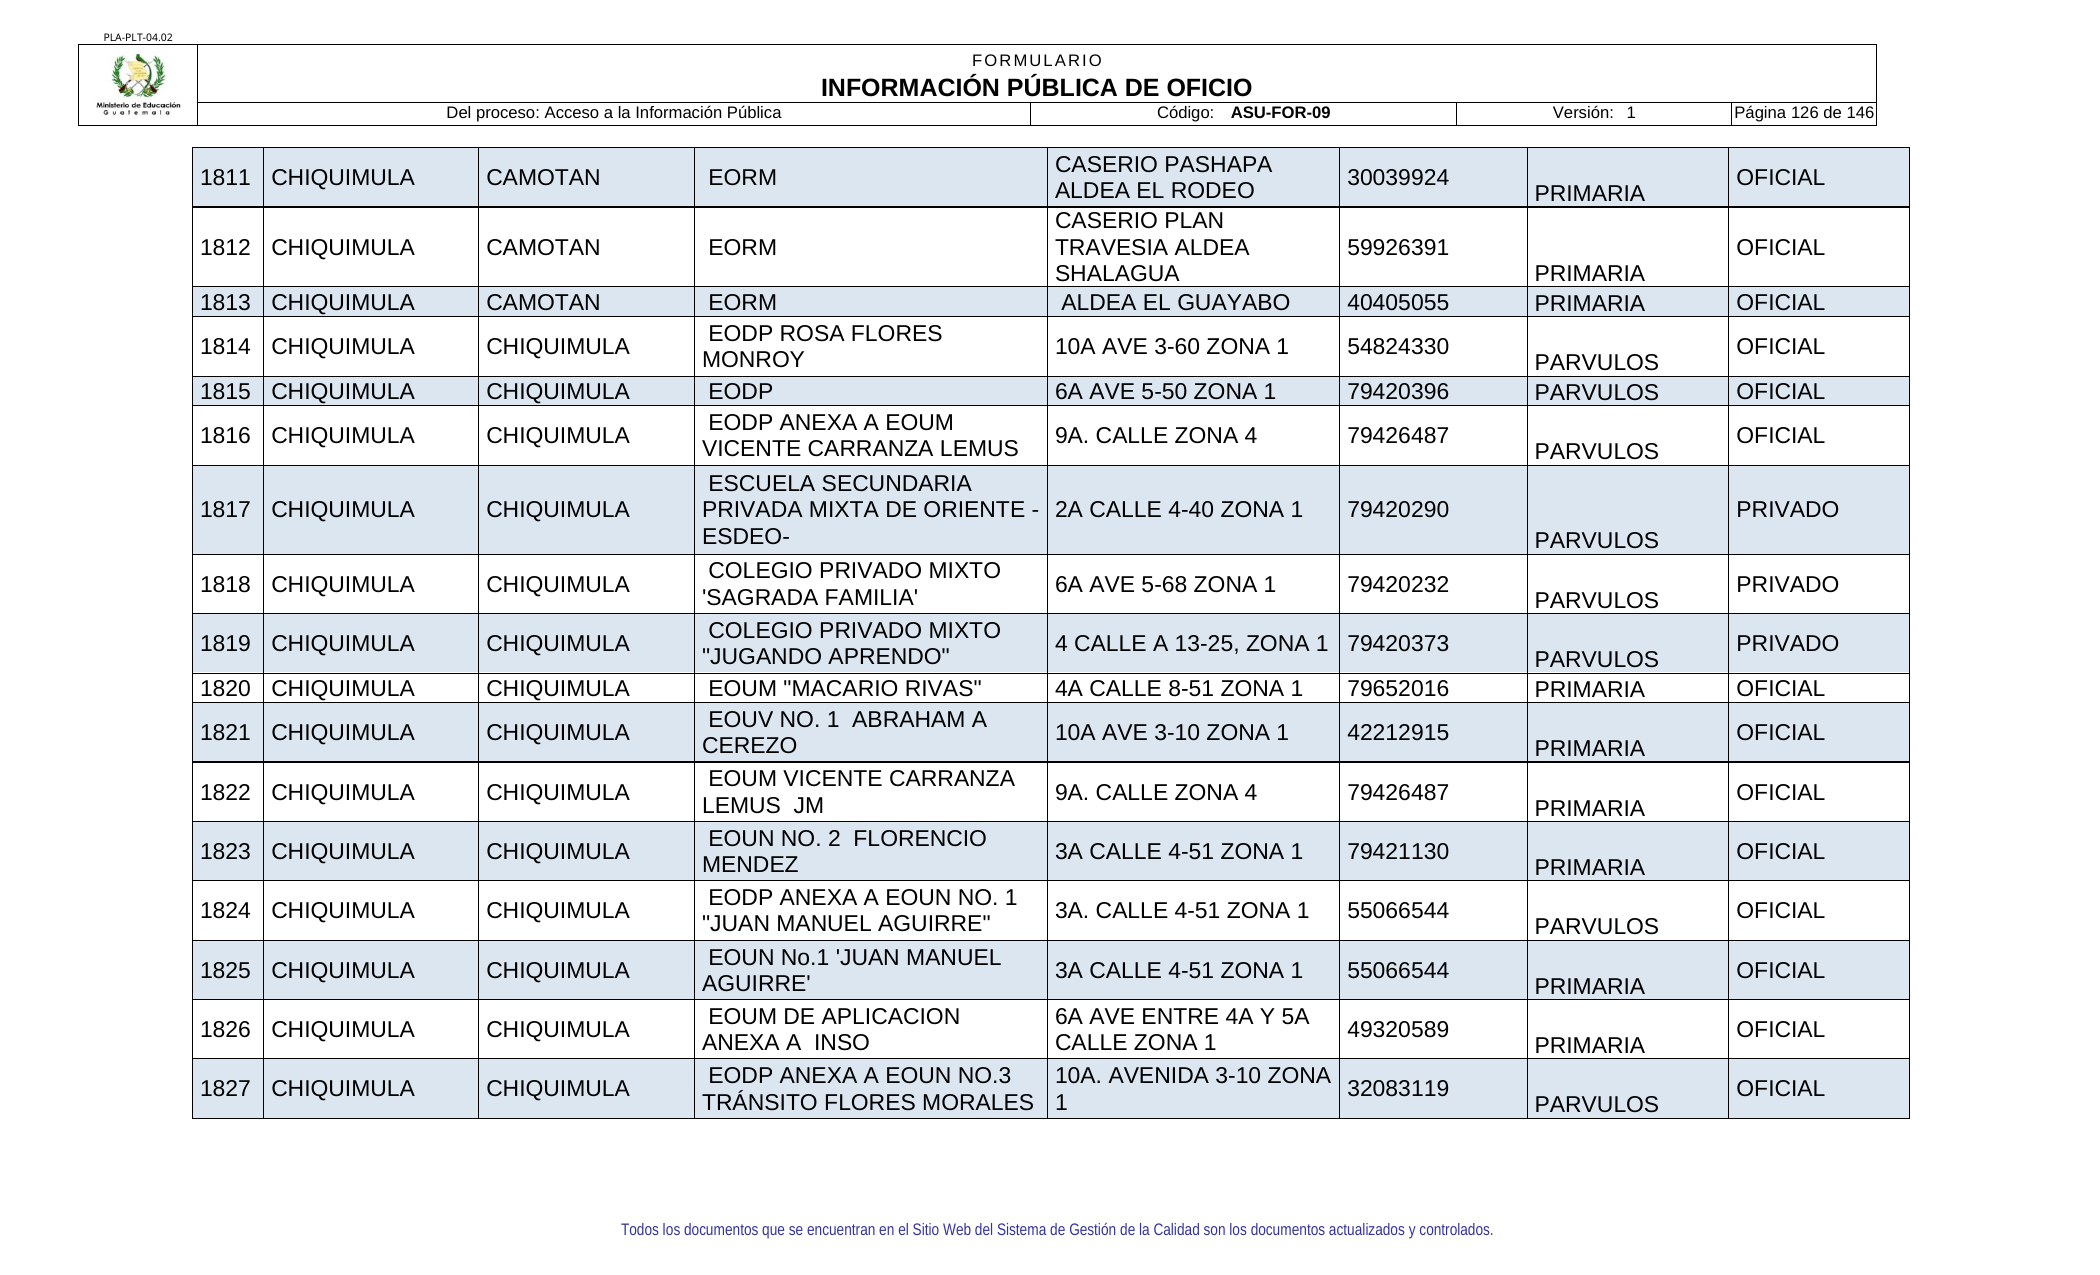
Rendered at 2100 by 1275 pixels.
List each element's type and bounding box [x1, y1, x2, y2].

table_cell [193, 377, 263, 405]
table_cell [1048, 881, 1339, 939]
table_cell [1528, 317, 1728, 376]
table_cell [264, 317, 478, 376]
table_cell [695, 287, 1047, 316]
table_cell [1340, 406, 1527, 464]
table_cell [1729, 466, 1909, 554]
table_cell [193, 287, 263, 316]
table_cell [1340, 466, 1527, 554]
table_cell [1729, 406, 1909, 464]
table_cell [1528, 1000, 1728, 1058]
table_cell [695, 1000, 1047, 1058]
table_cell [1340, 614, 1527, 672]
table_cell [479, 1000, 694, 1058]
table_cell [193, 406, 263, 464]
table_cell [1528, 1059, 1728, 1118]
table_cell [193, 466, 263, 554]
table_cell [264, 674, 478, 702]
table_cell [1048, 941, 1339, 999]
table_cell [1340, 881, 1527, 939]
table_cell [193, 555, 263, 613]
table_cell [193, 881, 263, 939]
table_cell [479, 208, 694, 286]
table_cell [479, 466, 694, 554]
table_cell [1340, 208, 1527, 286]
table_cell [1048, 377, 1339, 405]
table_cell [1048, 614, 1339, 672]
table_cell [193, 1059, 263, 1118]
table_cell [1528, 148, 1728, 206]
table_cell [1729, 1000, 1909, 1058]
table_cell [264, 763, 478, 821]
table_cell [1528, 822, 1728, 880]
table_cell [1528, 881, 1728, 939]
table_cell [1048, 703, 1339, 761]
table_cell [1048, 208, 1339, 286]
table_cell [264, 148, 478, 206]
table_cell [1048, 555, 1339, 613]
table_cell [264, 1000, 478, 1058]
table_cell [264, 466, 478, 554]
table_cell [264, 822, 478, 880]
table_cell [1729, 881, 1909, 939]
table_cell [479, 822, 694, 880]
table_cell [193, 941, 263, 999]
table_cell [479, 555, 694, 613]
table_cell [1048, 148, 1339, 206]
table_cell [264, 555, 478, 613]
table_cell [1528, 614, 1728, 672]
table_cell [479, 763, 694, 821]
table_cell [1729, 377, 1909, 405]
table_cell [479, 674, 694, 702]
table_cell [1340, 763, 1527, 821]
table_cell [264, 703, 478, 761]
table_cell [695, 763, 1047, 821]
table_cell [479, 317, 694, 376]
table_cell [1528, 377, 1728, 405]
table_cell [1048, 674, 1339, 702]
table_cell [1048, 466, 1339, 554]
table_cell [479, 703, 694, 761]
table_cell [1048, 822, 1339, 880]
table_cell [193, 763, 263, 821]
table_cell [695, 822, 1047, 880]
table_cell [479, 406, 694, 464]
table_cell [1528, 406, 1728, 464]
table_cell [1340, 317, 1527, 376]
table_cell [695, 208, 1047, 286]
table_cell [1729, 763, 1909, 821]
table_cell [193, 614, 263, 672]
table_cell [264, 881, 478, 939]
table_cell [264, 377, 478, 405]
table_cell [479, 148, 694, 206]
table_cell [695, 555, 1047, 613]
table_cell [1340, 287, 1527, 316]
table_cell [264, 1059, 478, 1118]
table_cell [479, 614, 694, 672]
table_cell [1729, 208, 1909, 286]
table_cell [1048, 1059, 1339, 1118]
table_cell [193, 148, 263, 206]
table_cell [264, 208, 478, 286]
picture [95, 51, 181, 117]
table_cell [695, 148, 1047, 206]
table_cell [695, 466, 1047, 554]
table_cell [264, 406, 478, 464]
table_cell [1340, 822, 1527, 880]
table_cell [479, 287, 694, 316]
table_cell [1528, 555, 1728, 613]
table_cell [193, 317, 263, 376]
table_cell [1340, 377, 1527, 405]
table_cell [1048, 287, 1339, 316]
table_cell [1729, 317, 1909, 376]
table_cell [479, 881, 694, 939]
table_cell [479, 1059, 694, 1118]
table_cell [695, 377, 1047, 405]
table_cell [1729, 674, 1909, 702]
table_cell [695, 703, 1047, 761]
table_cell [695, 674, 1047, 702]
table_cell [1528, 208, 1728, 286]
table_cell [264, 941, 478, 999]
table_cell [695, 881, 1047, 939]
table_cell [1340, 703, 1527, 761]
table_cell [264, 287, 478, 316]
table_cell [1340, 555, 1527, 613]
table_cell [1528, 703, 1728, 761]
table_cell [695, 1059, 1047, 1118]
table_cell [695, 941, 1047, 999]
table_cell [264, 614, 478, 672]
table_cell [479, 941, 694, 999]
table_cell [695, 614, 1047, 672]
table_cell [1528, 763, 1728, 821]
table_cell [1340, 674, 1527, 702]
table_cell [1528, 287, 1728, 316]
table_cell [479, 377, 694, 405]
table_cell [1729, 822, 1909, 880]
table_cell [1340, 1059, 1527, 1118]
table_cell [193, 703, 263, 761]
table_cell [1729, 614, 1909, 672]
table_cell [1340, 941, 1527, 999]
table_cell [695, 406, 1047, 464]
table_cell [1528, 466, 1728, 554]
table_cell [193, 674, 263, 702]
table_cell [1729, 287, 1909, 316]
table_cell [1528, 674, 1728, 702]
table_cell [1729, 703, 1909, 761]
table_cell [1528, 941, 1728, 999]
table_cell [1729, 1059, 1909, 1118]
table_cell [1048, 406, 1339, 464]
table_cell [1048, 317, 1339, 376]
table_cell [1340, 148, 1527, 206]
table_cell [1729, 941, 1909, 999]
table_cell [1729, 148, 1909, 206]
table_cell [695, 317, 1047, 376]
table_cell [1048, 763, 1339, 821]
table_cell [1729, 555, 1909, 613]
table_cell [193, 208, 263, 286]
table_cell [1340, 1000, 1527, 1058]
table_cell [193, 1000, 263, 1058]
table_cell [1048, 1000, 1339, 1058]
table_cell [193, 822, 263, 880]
